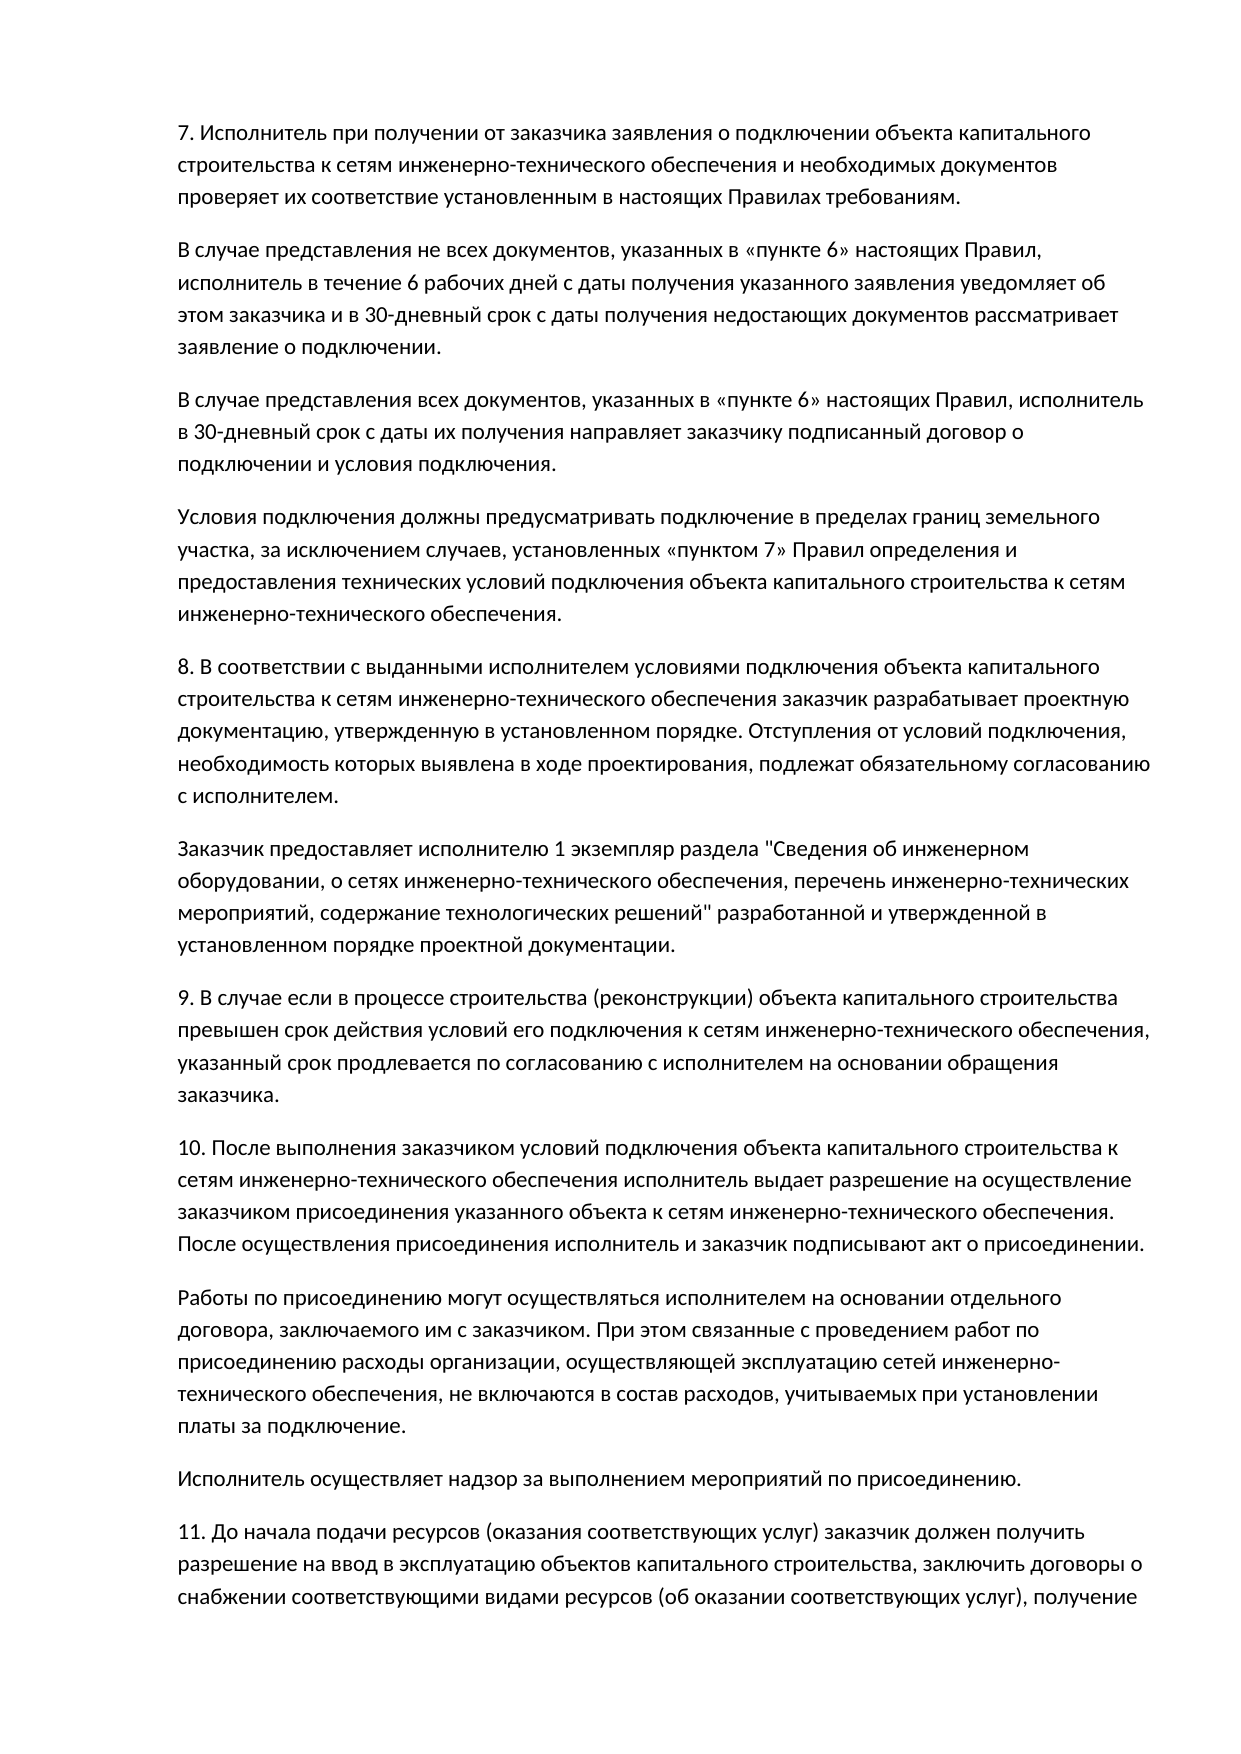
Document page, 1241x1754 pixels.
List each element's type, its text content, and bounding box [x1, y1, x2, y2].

text 7. Исполнитель при получении от заказчика заявления о подключении объекта капитального строительства к сетям инженерно-технического обеспечения и необходимых документов проверяет их соответствие установленным в настоящих Правилах требованиям. [177, 118, 1152, 211]
text Работы по присоединению могут осуществляться исполнителем на основании отдельного договора, заключаемого им с заказчиком. При этом связанные с проведением работ по присоединению расходы организации, осуществляющей эксплуатацию сетей инженерно-технического обеспечения, не включаются в состав расходов, учитываемых при установлении платы за подключение. [177, 1283, 1152, 1439]
text Исполнитель осуществляет надзор за выполнением мероприятий по присоединению. [177, 1464, 1152, 1492]
text Заказчик предоставляет исполнителю 1 экземпляр раздела "Сведения об инженерном оборудовании, о сетях инженерно-технического обеспечения, перечень инженерно-технических мероприятий, содержание технологических решений" разработанной и утвержденной в установленном порядке проектной документации. [177, 834, 1152, 958]
text В случае представления не всех документов, указанных в «пункте 6» настоящих Правил, исполнитель в течение 6 рабочих дней с даты получения указанного заявления уведомляет об этом заказчика и в 30-дневный срок с даты получения недостающих документов рассматривает заявление о подключении. [177, 236, 1152, 360]
text 10. После выполнения заказчиком условий подключения объекта капитального строительства к сетям инженерно-технического обеспечения исполнитель выдает разрешение на осуществление заказчиком присоединения указанного объекта к сетям инженерно-технического обеспечения. После осуществления присоединения исполнитель и заказчик подписывают акт о присоединении. [177, 1133, 1152, 1258]
text 9. В случае если в процессе строительства (реконструкции) объекта капитального строительства превышен срок действия условий его подключения к сетям инженерно-технического обеспечения, указанный срок продлевается по согласованию с исполнителем на основании обращения заказчика. [177, 983, 1152, 1108]
text Условия подключения должны предусматривать подключение в пределах границ земельного участка, за исключением случаев, установленных «пунктом 7» Правил определения и предоставления технических условий подключения объекта капитального строительства к сетям инженерно-технического обеспечения. [177, 502, 1152, 627]
text 8. В соответствии с выданными исполнителем условиями подключения объекта капитального строительства к сетям инженерно-технического обеспечения заказчик разрабатывает проектную документацию, утвержденную в установленном порядке. Отступления от условий подключения, необходимость которых выявлена в ходе проектирования, подлежат обязательному согласованию с исполнителем. [177, 652, 1152, 809]
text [177, 1517, 1152, 1610]
text В случае представления всех документов, указанных в «пункте 6» настоящих Правил, исполнитель в 30-дневный срок с даты их получения направляет заказчику подписанный договор о подключении и условия подключения. [177, 385, 1152, 477]
